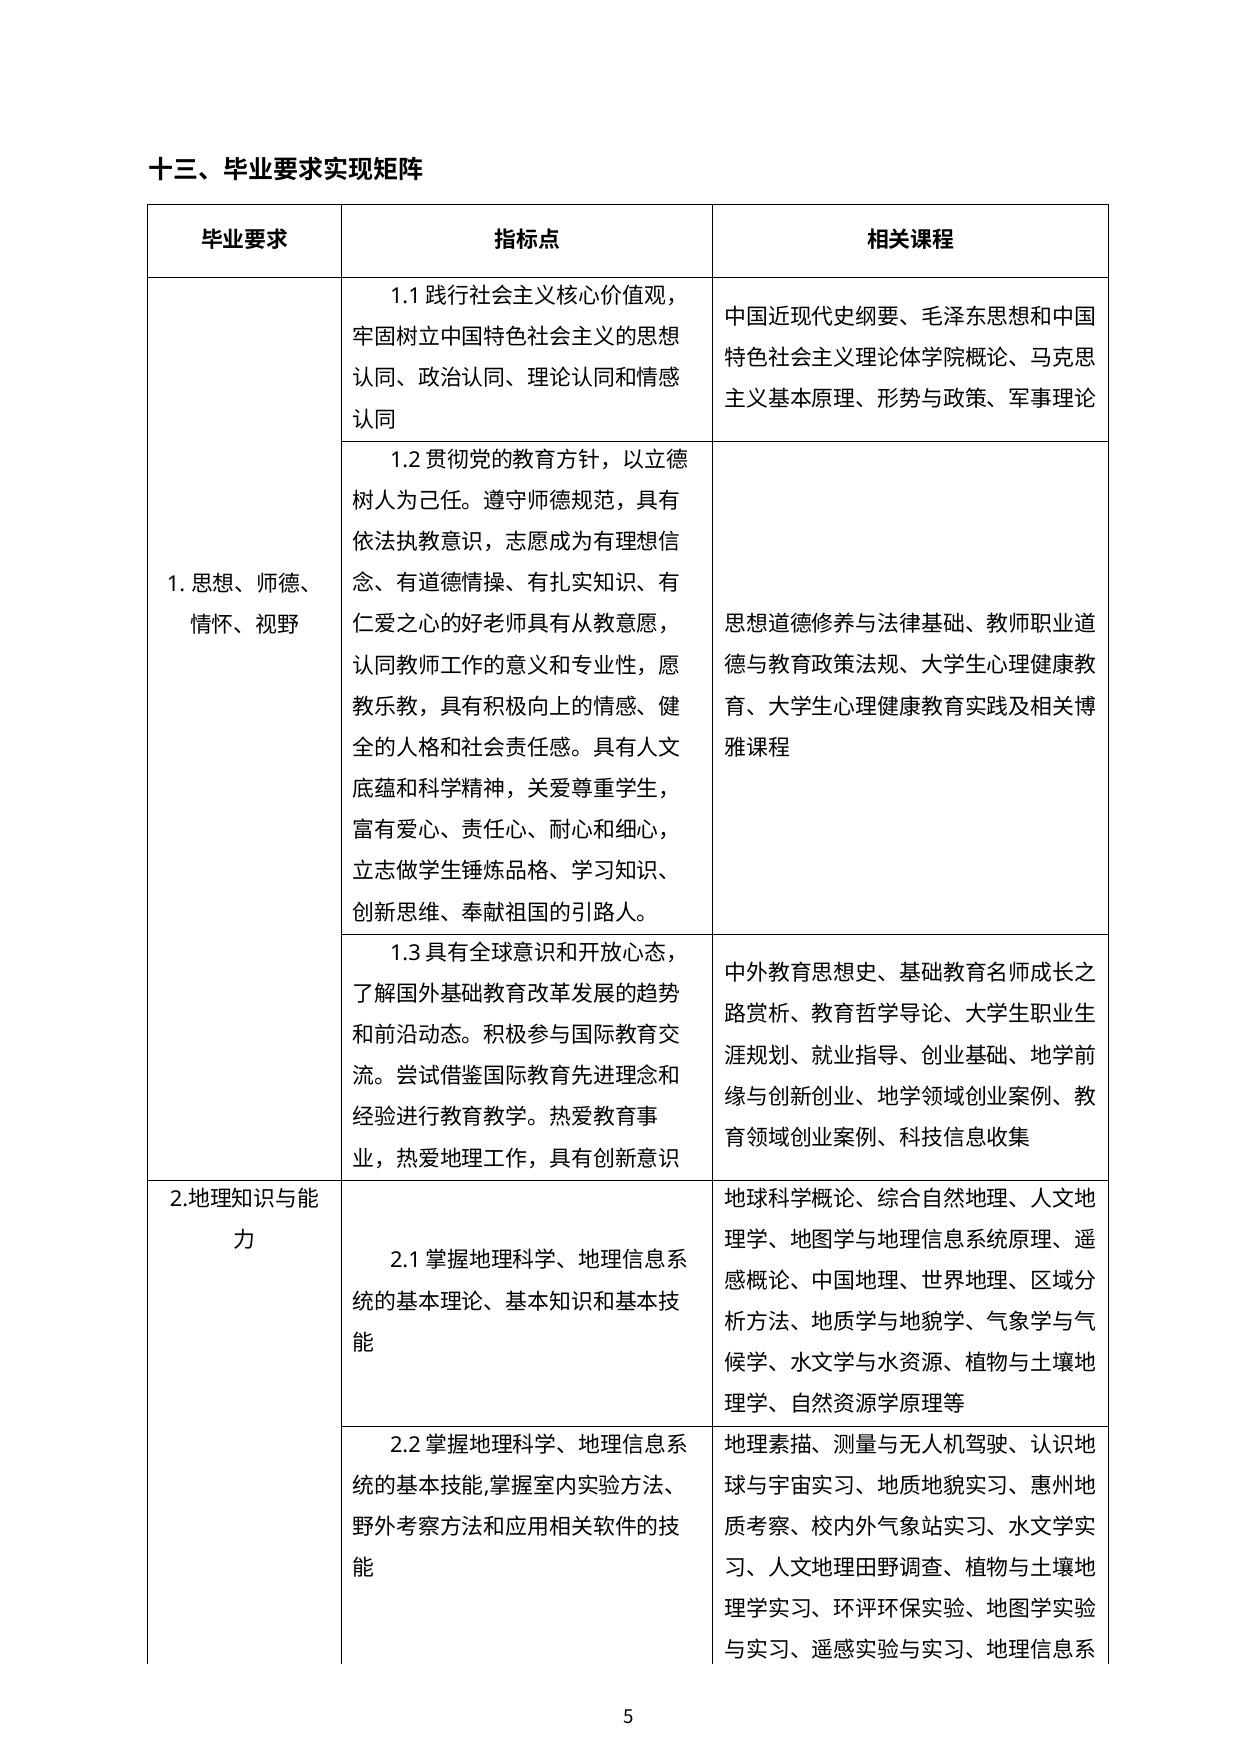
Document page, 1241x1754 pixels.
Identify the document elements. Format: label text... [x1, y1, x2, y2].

table_cell 1.3具有全球意识和开放心态，了解国外基础教育改革发展的趋势和前沿动态。积极参与国际教育交流。尝试借鉴国际教育先进理念和经验进行教育教学。热爱教育事业，热爱地理工作，具有创新意识 [342, 935, 712, 1180]
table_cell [342, 1427, 712, 1664]
text 十三、毕业要求实现矩阵 [148, 150, 1108, 186]
table_cell 2.地理知识与能力 [148, 1181, 341, 1664]
table_cell 1.2贯彻党的教育方针，以立德树人为己任。遵守师德规范，具有依法执教意识，志愿成为有理想信念、有道德情操、有扎实知识、有仁爱之心的好老师具有从教意愿，认同教师工作的意义和专业性，愿教乐教，具有积极向上的情感、健全的人格和社会责任感。具有人文底蕴和科学精神，关爱尊重学生，富有爱心、责任心、耐心和细心，立志做学生锤炼品格、学习知识、创新思维、奉献祖国的引路人。 [342, 442, 712, 934]
table_cell [148, 934, 341, 1180]
table_cell 思想道德修养与法律基础、教师职业道德与教育政策法规、大学生心理健康教育、大学生心理健康教育实践及相关博雅课程 [713, 442, 1108, 934]
table_cell 地球科学概论、综合自然地理、人文地理学、地图学与地理信息系统原理、遥感概论、中国地理、世界地理、区域分析方法、地质学与地貌学、气象学与气候学、水文学与水资源、植物与土壤地理学、自然资源学原理等 [713, 1181, 1108, 1426]
table_cell 中外教育思想史、基础教育名师成长之路赏析、教育哲学导论、大学生职业生涯规划、就业指导、创业基础、地学前缘与创新创业、地学领域创业案例、教育领域创业案例、科技信息收集 [713, 935, 1108, 1180]
table_header 相关课程 [713, 205, 1108, 277]
table_cell 2.1掌握地理科学、地理信息系统的基本理论、基本知识和基本技能 [342, 1181, 712, 1426]
table_cell 1. 思想、师德、情怀、视野 [148, 278, 341, 934]
table_header 毕业要求 [148, 205, 341, 277]
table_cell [713, 1427, 1108, 1664]
table_cell 中国近现代史纲要、毛泽东思想和中国特色社会主义理论体学院概论、马克思主义基本原理、形势与政策、军事理论 [713, 278, 1108, 441]
table_header 指标点 [342, 205, 712, 277]
table_cell 1.1践行社会主义核心价值观，牢固树立中国特色社会主义的思想认同、政治认同、理论认同和情感认同 [342, 278, 712, 441]
